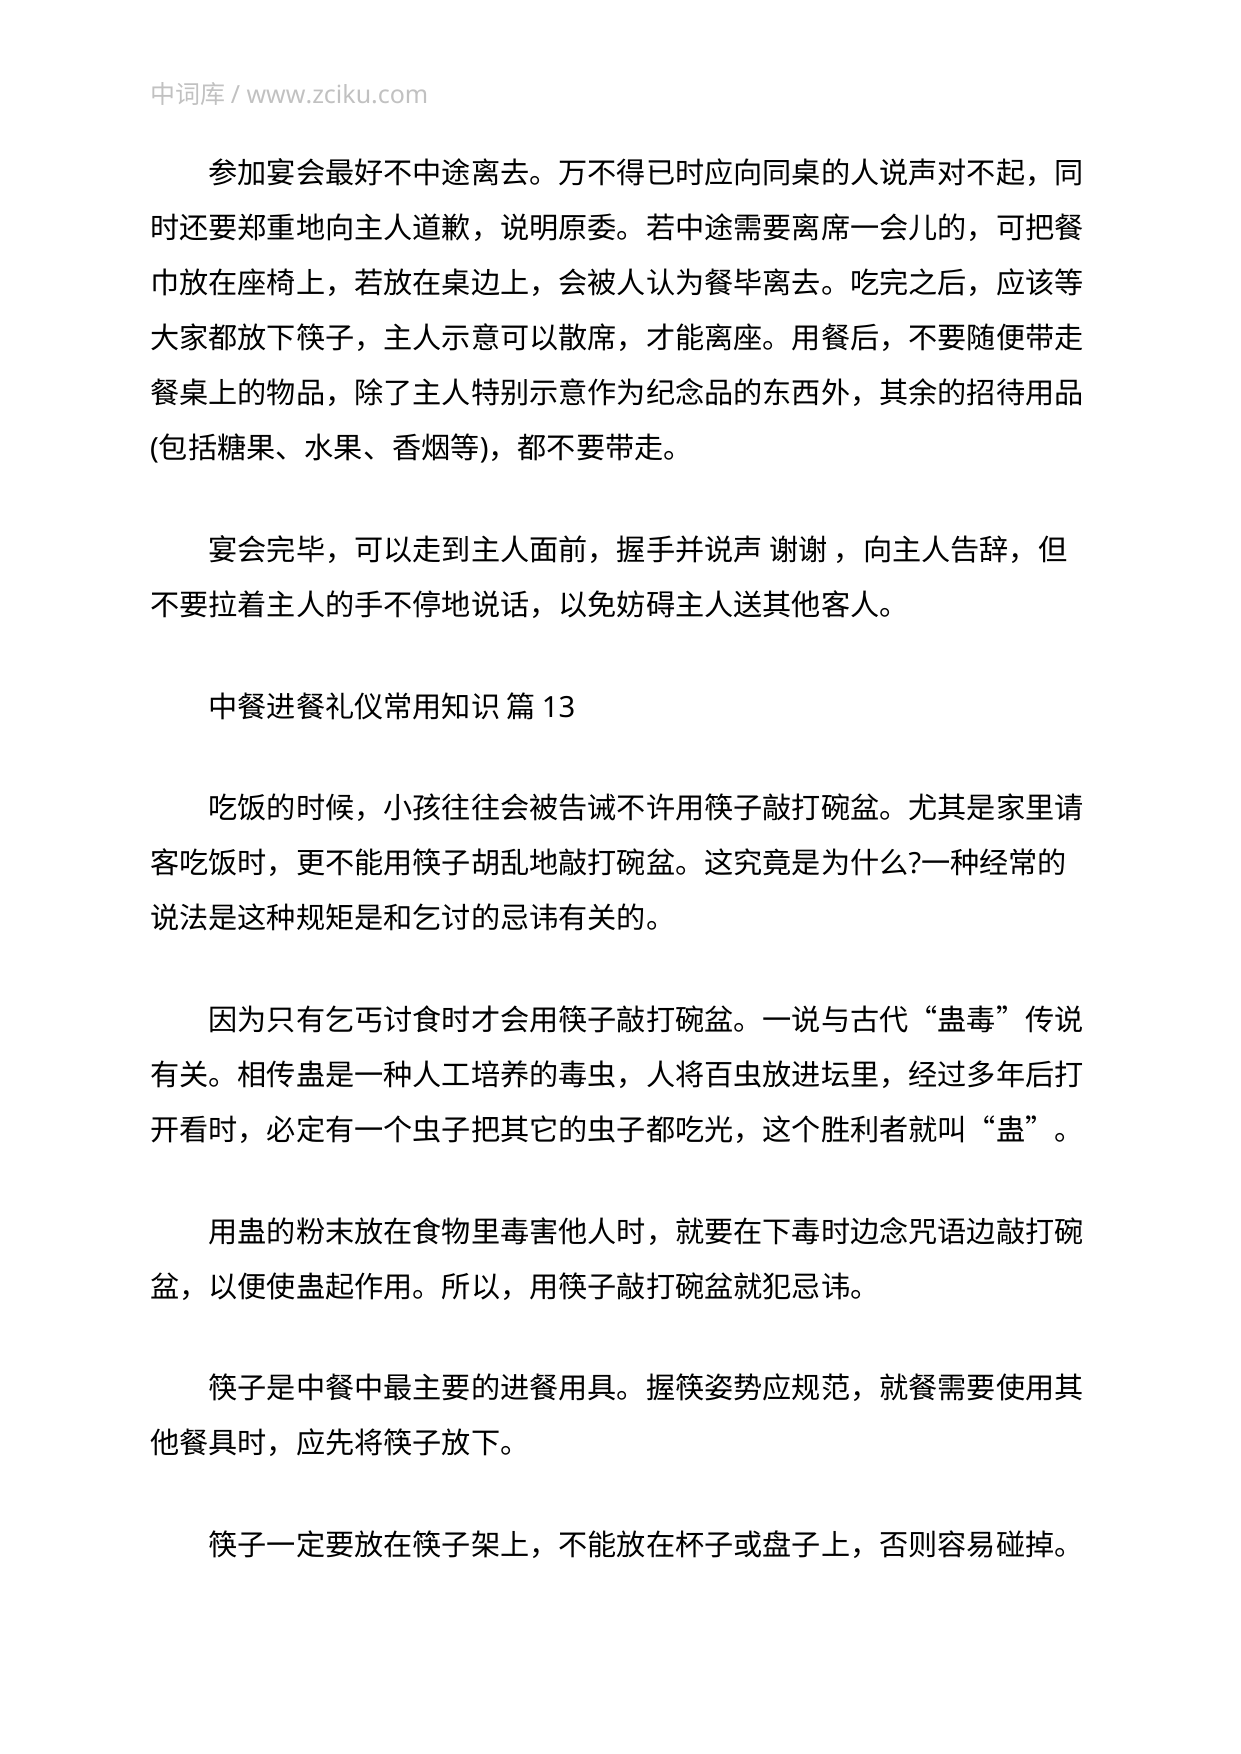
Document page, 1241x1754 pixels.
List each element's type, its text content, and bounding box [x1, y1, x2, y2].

text 宴会完毕，可以走到主人面前，握手并说声 谢谢 ，向主人告辞，但不要拉着主人的手不停地说话，以免妨碍主人送其他客人。 [150, 526, 1090, 624]
text 吃饭的时候，小孩往往会被告诫不许用筷子敲打碗盆。尤其是家里请客吃饭时，更不能用筷子胡乱地敲打碗盆。这究竟是为什么?一种经常的说法是这种规矩是和乞讨的忌讳有关的。 [150, 785, 1090, 937]
text 筷子是中餐中最主要的进餐用具。握筷姿势应规范，就餐需要使用其他餐具时，应先将筷子放下。 [150, 1365, 1090, 1462]
text 中餐进餐礼仪常用知识 篇13 [150, 683, 1090, 726]
text 用蛊的粉末放在食物里毒害他人时，就要在下毒时边念咒语边敲打碗盆，以便使蛊起作用。所以，用筷子敲打碗盆就犯忌讳。 [150, 1208, 1090, 1306]
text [150, 1522, 1090, 1564]
text 参加宴会最好不中途离去。万不得已时应向同桌的人说声对不起，同时还要郑重地向主人道歉，说明原委。若中途需要离席一会儿的，可把餐巾放在座椅上，若放在桌边上，会被人认为餐毕离去。吃完之后，应该等大家都放下筷子，主人示意可以散席，才能离座。用餐后，不要随便带走餐桌上的物品，除了主人特别示意作为纪念品的东西外，其余的招待用品(包括糖果、水果、香烟等)，都不要带走。 [150, 150, 1090, 467]
text 因为只有乞丐讨食时才会用筷子敲打碗盆。一说与古代“蛊毒”传说有关。相传蛊是一种人工培养的毒虫，人将百虫放进坛里，经过多年后打开看时，必定有一个虫子把其它的虫子都吃光，这个胜利者就叫“蛊”。 [150, 997, 1090, 1149]
